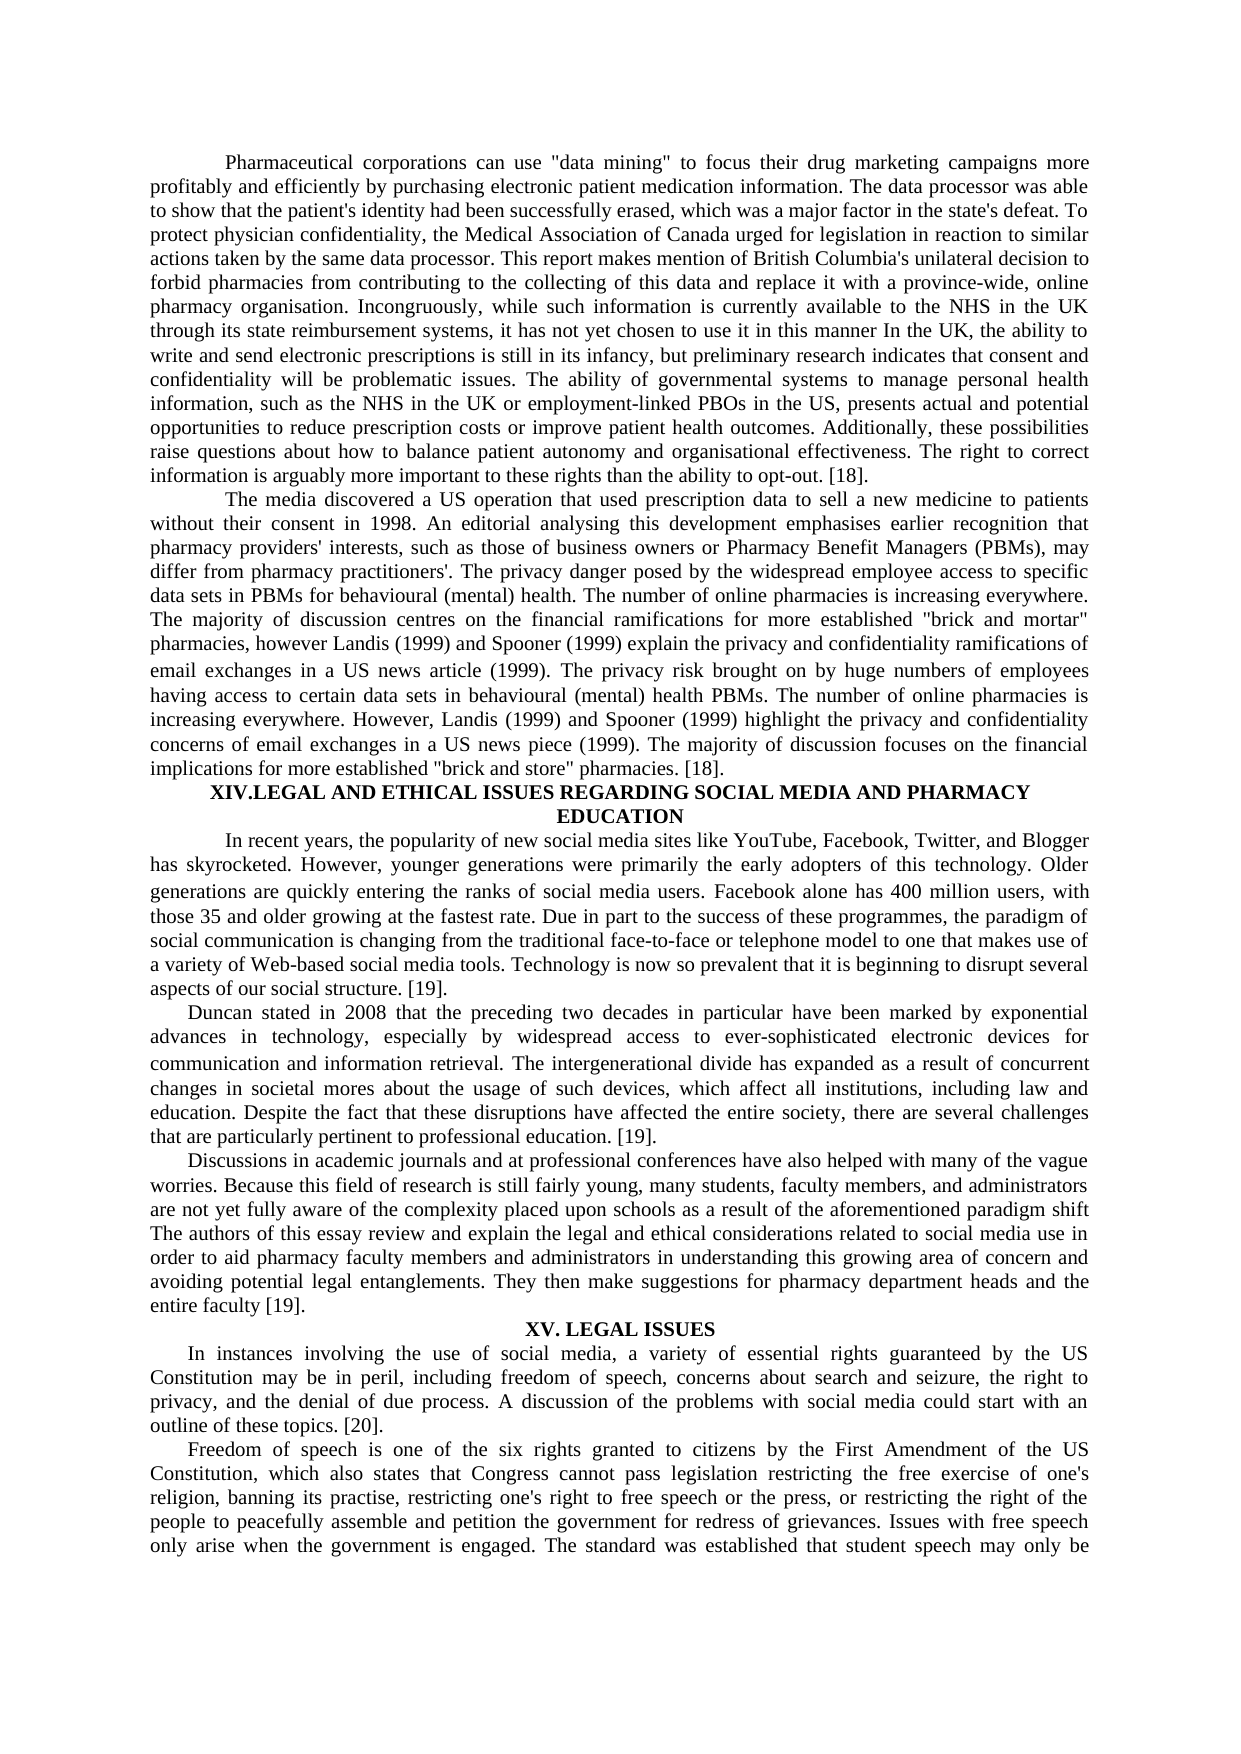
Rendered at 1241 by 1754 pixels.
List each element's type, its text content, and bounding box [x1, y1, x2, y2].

text XIV.LEGAL AND ETHICAL ISSUES REGARDING SOCIAL MEDIA AND PHARMACY EDUCATION [150, 779, 1090, 828]
text Discussions in academic journals and at professional conferences have also helped with many of the vague worries. Because this field of research is still fairly young, many students, faculty members, and administrators are not yet fully aware of the complexity placed upon schools as a result of the aforementioned paradigm shift The authors of this essay review and explain the legal and ethical considerations related to social media use in order to aid pharmacy faculty members and administrators in understanding this growing area of concern and avoiding potential legal entanglements. They then make suggestions for pharmacy department heads and the entire faculty [19]. [150, 1148, 1090, 1317]
text In instances involving the use of social media, a variety of essential rights guaranteed by the US Constitution may be in peril, including freedom of speech, concerns about search and seizure, the right to privacy, and the denial of due process. A discussion of the problems with social media could start with an outline of these topics. [20]. [150, 1341, 1090, 1437]
text The media discovered a US operation that used prescription data to sell a new medicine to patients without their consent in 1998. An editorial analysing this development emphasises earlier recognition that pharmacy providers' interests, such as those of business owners or Pharmacy Benefit Managers (PBMs), may differ from pharmacy practitioners'. The privacy danger posed by the widespread employee access to specific data sets in PBMs for behavioural (mental) health. The number of online pharmacies is increasing everywhere. The majority of discussion centres on the financial ramifications for more established "brick and mortar" pharmacies, however Landis (1999) and Spooner (1999) explain the privacy and confidentiality ramifications of email exchanges in a US news article (1999). The privacy risk brought on by huge numbers of employees having access to certain data sets in behavioural (mental) health PBMs. The number of online pharmacies is increasing everywhere. However, Landis (1999) and Spooner (1999) highlight the privacy and confidentiality concerns of email exchanges in a US news piece (1999). The majority of discussion focuses on the financial implications for more established "brick and store" pharmacies. [18]. [150, 487, 1090, 779]
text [150, 1437, 1090, 1557]
text Duncan stated in 2008 that the preceding two decades in particular have been marked by exponential advances in technology, especially by widespread access to ever-sophisticated electronic devices for communication and information retrieval. The intergenerational divide has expanded as a result of concurrent changes in societal mores about the usage of such devices, which affect all institutions, including law and education. Despite the fact that these disruptions have affected the entire society, there are several challenges that are particularly pertinent to professional education. [19]. [150, 1000, 1090, 1148]
text In recent years, the popularity of new social media sites like YouTube, Facebook, Twitter, and Blogger has skyrocketed. However, younger generations were primarily the early adopters of this technology. Older generations are quickly entering the ranks of social media users. Facebook alone has 400 million users, with those 35 and older growing at the fastest rate. Due in part to the success of these programmes, the paradigm of social communication is changing from the traditional face-to-face or telephone model to one that makes use of a variety of Web-based social media tools. Technology is now so prevalent that it is beginning to disrupt several aspects of our social structure. [19]. [150, 828, 1090, 1000]
text Pharmaceutical corporations can use "data mining" to focus their drug marketing campaigns more profitably and efficiently by purchasing electronic patient medication information. The data processor was able to show that the patient's identity had been successfully erased, which was a major factor in the state's defeat. To protect physician confidentiality, the Medical Association of Canada urged for legislation in reaction to similar actions taken by the same data processor. This report makes mention of British Columbia's unilateral decision to forbid pharmacies from contributing to the collecting of this data and replace it with a province-wide, online pharmacy organisation. Incongruously, while such information is currently available to the NHS in the UK through its state reimbursement systems, it has not yet chosen to use it in this manner In the UK, the ability to write and send electronic prescriptions is still in its infancy, but preliminary research indicates that consent and confidentiality will be problematic issues. The ability of governmental systems to manage personal health information, such as the NHS in the UK or employment-linked PBOs in the US, presents actual and potential opportunities to reduce prescription costs or improve patient health outcomes. Additionally, these possibilities raise questions about how to balance patient autonomy and organisational effectiveness. The right to correct information is arguably more important to these rights than the ability to opt-out. [18]. [150, 150, 1090, 487]
text XV. LEGAL ISSUES [150, 1317, 1090, 1341]
